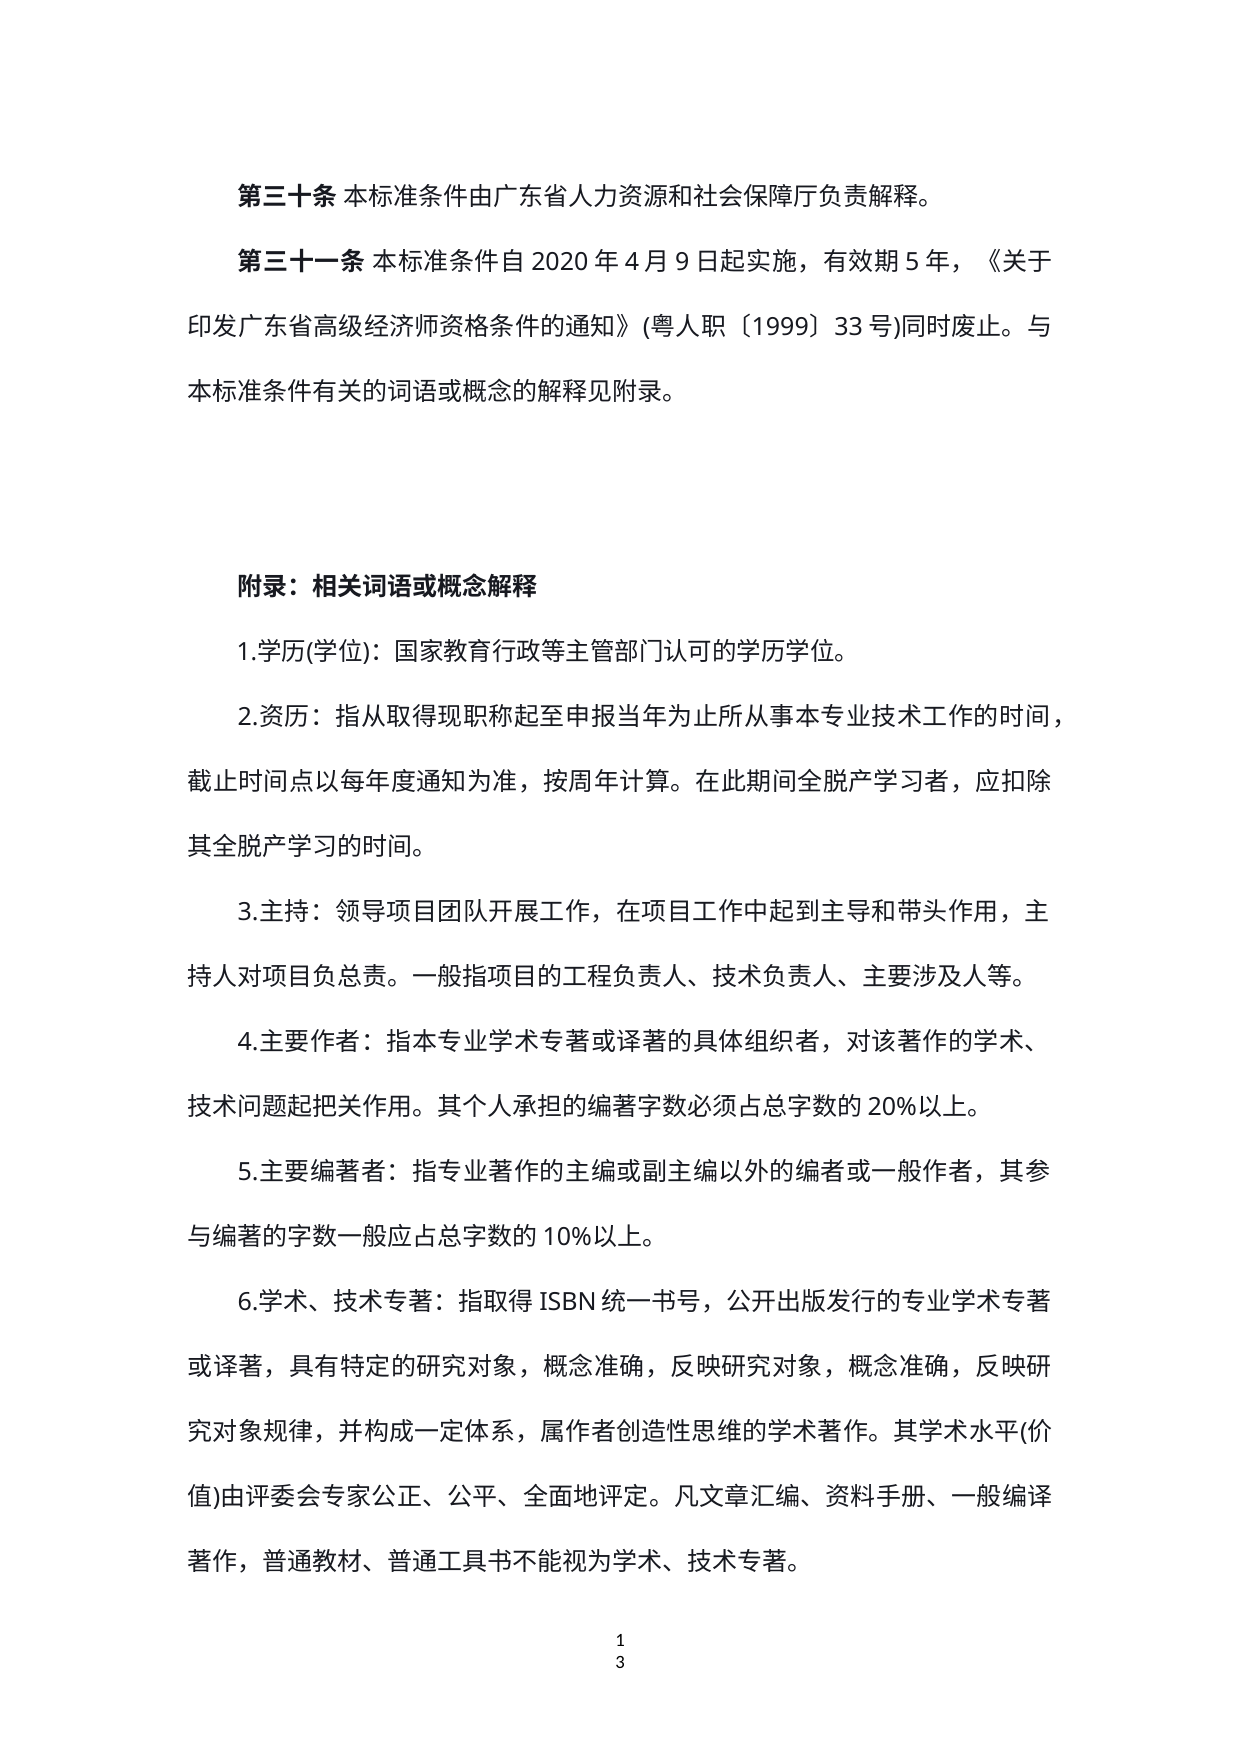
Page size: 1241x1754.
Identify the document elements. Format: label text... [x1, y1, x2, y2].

text 4.主要作者：指本专业学术专著或译著的具体组织者，对该著作的学术、技术问题起把关作用。其个人承担的编著字数必须占总字数的20%以上。 [187, 1007, 1053, 1137]
text 第三十一条 本标准条件自2020年4月9日起实施，有效期5年，《关于印发广东省高级经济师资格条件的通知》(粤人职〔1999〕33号)同时废止。与本标准条件有关的词语或概念的解释见附录。 [187, 227, 1053, 422]
text 5.主要编著者：指专业著作的主编或副主编以外的编者或一般作者，其参与编著的字数一般应占总字数的10%以上。 [187, 1137, 1053, 1267]
text 2.资历：指从取得现职称起至申报当年为止所从事本专业技术工作的时间，截止时间点以每年度通知为准，按周年计算。在此期间全脱产学习者，应扣除其全脱产学习的时间。 [187, 682, 1053, 877]
text 6.学术、技术专著：指取得ISBN统一书号，公开出版发行的专业学术专著或译著，具有特定的研究对象，概念准确，反映研究对象，概念准确，反映研究对象规律，并构成一定体系，属作者创造性思维的学术著作。其学术水平(价值)由评委会专家公正、公平、全面地评定。凡文章汇编、资料手册、一般编译著作，普通教材、普通工具书不能视为学术、技术专著。 [187, 1267, 1053, 1592]
text 第三十条 本标准条件由广东省人力资源和社会保障厅负责解释。 [187, 162, 1053, 227]
text 附录：相关词语或概念解释 [187, 552, 1053, 617]
text 3.主持：领导项目团队开展工作，在项目工作中起到主导和带头作用，主持人对项目负总责。一般指项目的工程负责人、技术负责人、主要涉及人等。 [187, 877, 1053, 1007]
text 1.学历(学位)：国家教育行政等主管部门认可的学历学位。 [187, 617, 1053, 682]
